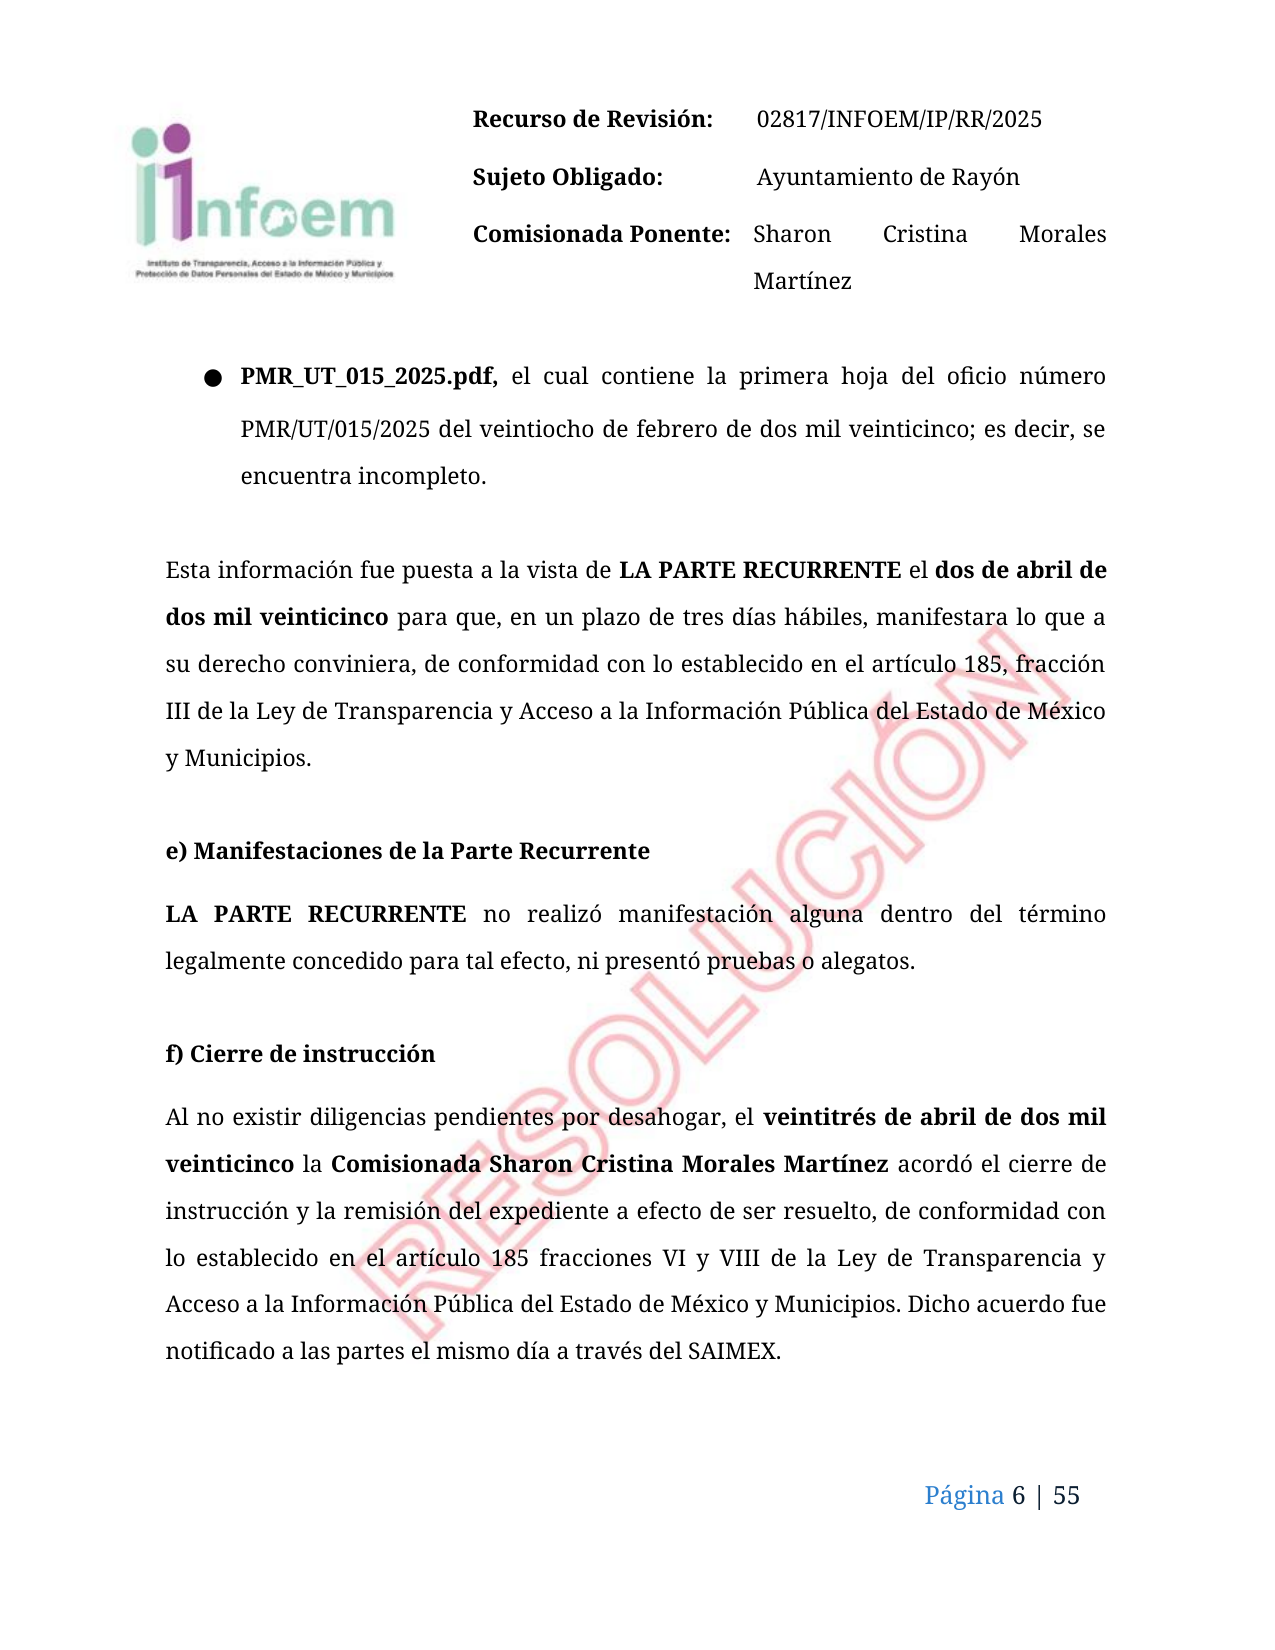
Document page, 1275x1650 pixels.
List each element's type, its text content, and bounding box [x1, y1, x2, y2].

text LA PARTE RECURRENTE no realizó manifestación alguna dentro del término legalmente concedido para tal efecto, ni presentó pruebas o alegatos. [165, 898, 1107, 976]
list PMR_UT_015_2025.pdf, el cual contiene la primera hoja del oficio número PMR/UT/015/2025 del veintiocho de febrero de dos mil veinticinco; es decir, se encuentra incompleto. [203, 351, 1107, 491]
picture [2, 58, 1275, 1650]
text Al no existir diligencias pendientes por desahogar, el veintitrés de abril de dos mil veinticinco la Comisionada Sharon Cristina Morales Martínez acordó el cierre de instrucción y la remisión del expediente a efecto de ser resuelto, de conformidad con lo establecido en el artículo 185 fracciones VI y VIII de la Ley de Transparencia y Acceso a la Información Pública del Estado de México y Municipios. Dicho acuerdo fue notificado a las partes el mismo día a través del SAIMEX. [165, 1101, 1107, 1366]
text Esta información fue puesta a la vista de LA PARTE RECURRENTE el dos de abril de dos mil veinticinco para que, en un plazo de tres días hábiles, manifestara lo que a su derecho conviniera, de conformidad con lo establecido en el artículo 185, fracción III de la Ley de Transparencia y Acceso a la Información Pública del Estado de México y Municipios. [165, 554, 1107, 773]
subtitle e) Manifestaciones de la Parte Recurrente [165, 835, 1107, 866]
subtitle f) Cierre de instrucción [165, 1038, 1107, 1069]
